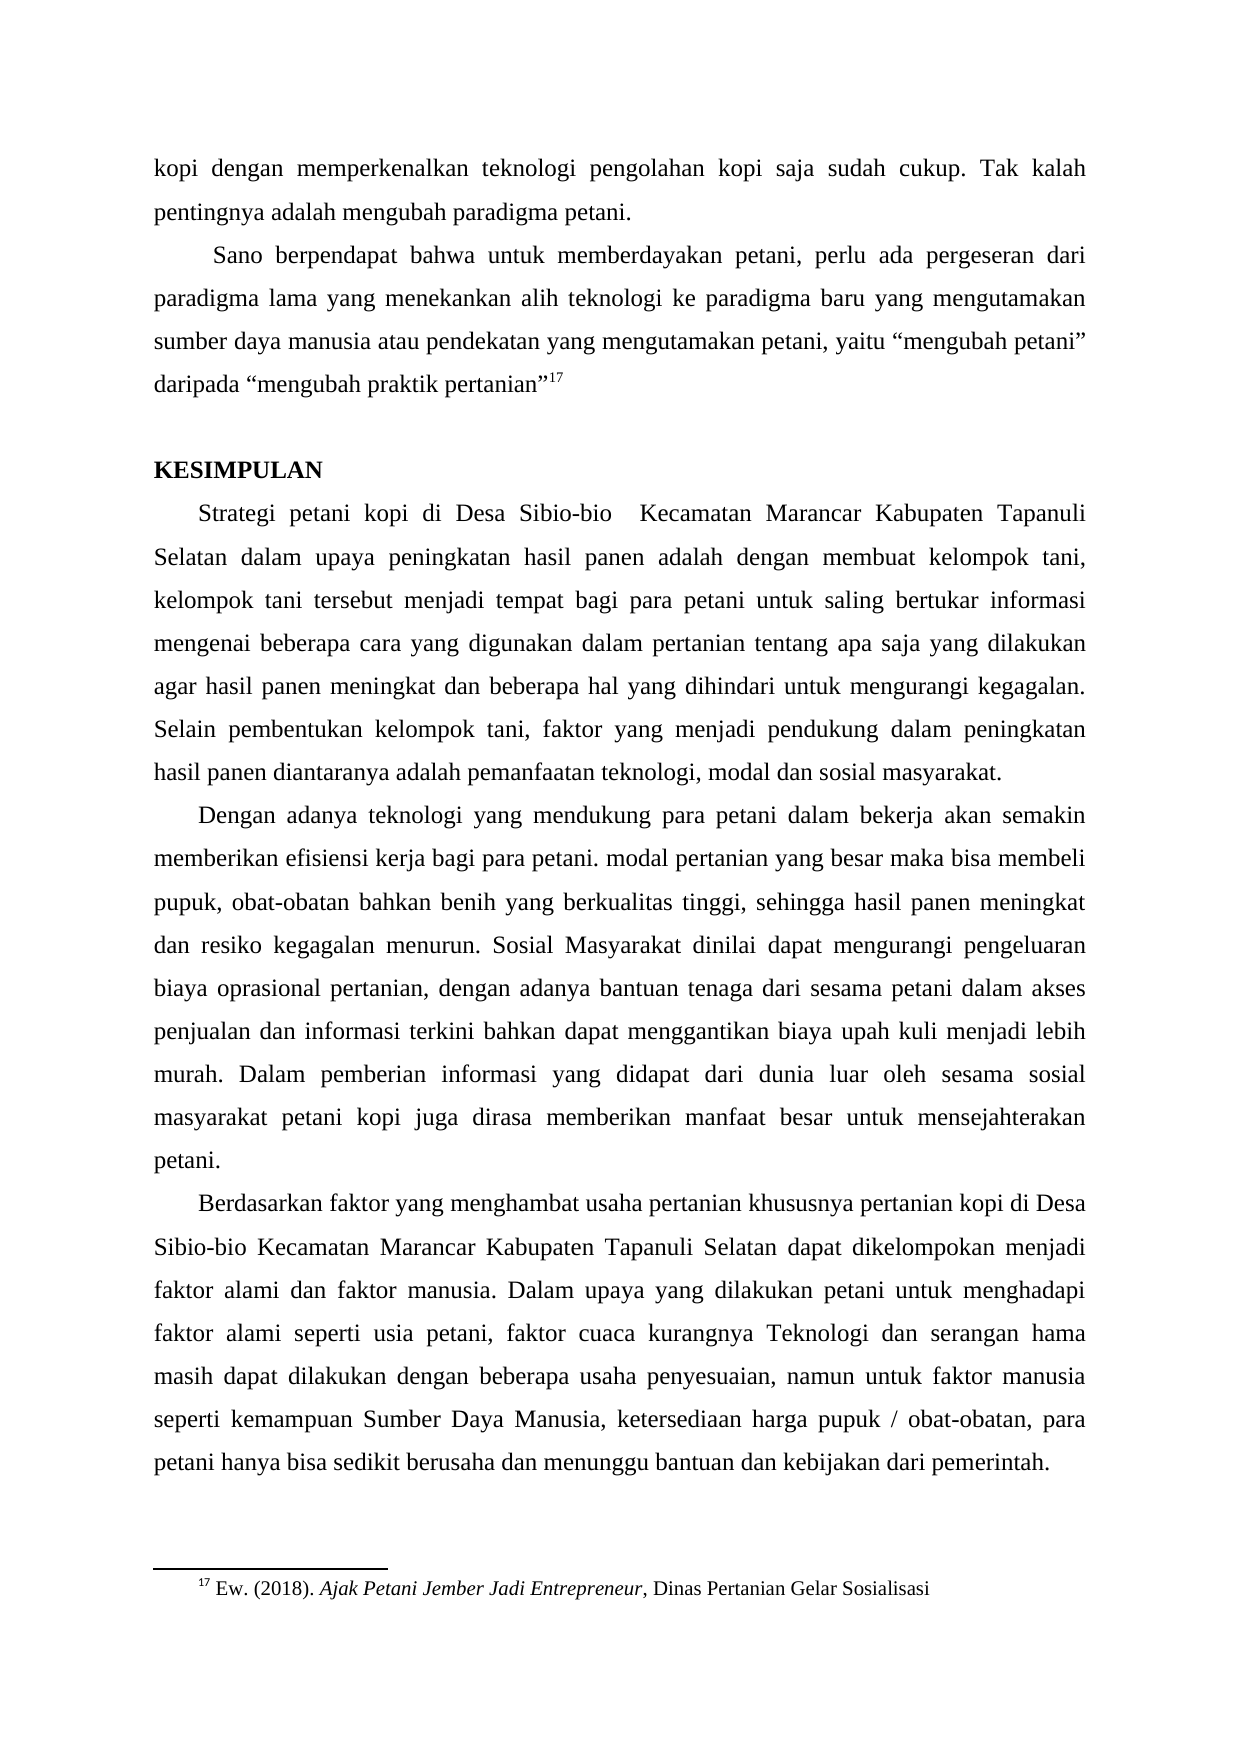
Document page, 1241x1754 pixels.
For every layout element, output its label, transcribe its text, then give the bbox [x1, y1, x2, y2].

list Sano berpendapat bahwa untuk memberdayakan petani, perlu ada pergeseran dari paradigma lama yang menekankan alih teknologi ke paradigma baru yang mengutamakan sumber daya manusia atau pendekatan yang mengutamakan petani, yaitu “mengubah petani” daripada “mengubah praktik pertanian” [153, 240, 1087, 398]
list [153, 153, 1087, 225]
text KESIMPULAN [153, 455, 1087, 484]
list Berdasarkan faktor yang menghambat usaha pertanian khususnya pertanian kopi di Desa Sibio-bio Kecamatan Marancar Kabupaten Tapanuli Selatan dapat dikelompokan menjadi faktor alami dan faktor manusia. Dalam upaya yang dilakukan petani untuk menghadapi faktor alami seperti usia petani, faktor cuaca kurangnya Teknologi dan serangan hama masih dapat dilakukan dengan beberapa usaha penyesuaian, namun untuk faktor manusia seperti kemampuan Sumber Daya Manusia, ketersediaan harga pupuk / obat-obatan, para petani hanya bisa sedikit berusaha dan menunggu bantuan dan kebijakan dari pemerintah. [153, 1188, 1087, 1476]
list Dengan adanya teknologi yang mendukung para petani dalam bekerja akan semakin memberikan efisiensi kerja bagi para petani. modal pertanian yang besar maka bisa membeli pupuk, obat-obatan bahkan benih yang berkualitas tinggi, sehingga hasil panen meningkat dan resiko kegagalan menurun. Sosial Masyarakat dinilai dapat mengurangi pengeluaran biaya oprasional pertanian, dengan adanya bantuan tenaga dari sesama petani dalam akses penjualan dan informasi terkini bahkan dapat menggantikan biaya upah kuli menjadi lebih murah. Dalam pemberian informasi yang didapat dari dunia luar oleh sesama sosial masyarakat petani kopi juga dirasa memberikan manfaat besar untuk mensejahterakan petani. [153, 800, 1087, 1174]
list Strategi petani kopi di Desa Sibio-bio Kecamatan Marancar Kabupaten Tapanuli Selatan dalam upaya peningkatan hasil panen adalah dengan membuat kelompok tani, kelompok tani tersebut menjadi tempat bagi para petani untuk saling bertukar informasi mengenai beberapa cara yang digunakan dalam pertanian tentang apa saja yang dilakukan agar hasil panen meningkat dan beberapa hal yang dihindari untuk mengurangi kegagalan. Selain pembentukan kelompok tani, faktor yang menjadi pendukung dalam peningkatan hasil panen diantaranya adalah pemanfaatan teknologi, modal dan sosial masyarakat. [153, 498, 1087, 786]
